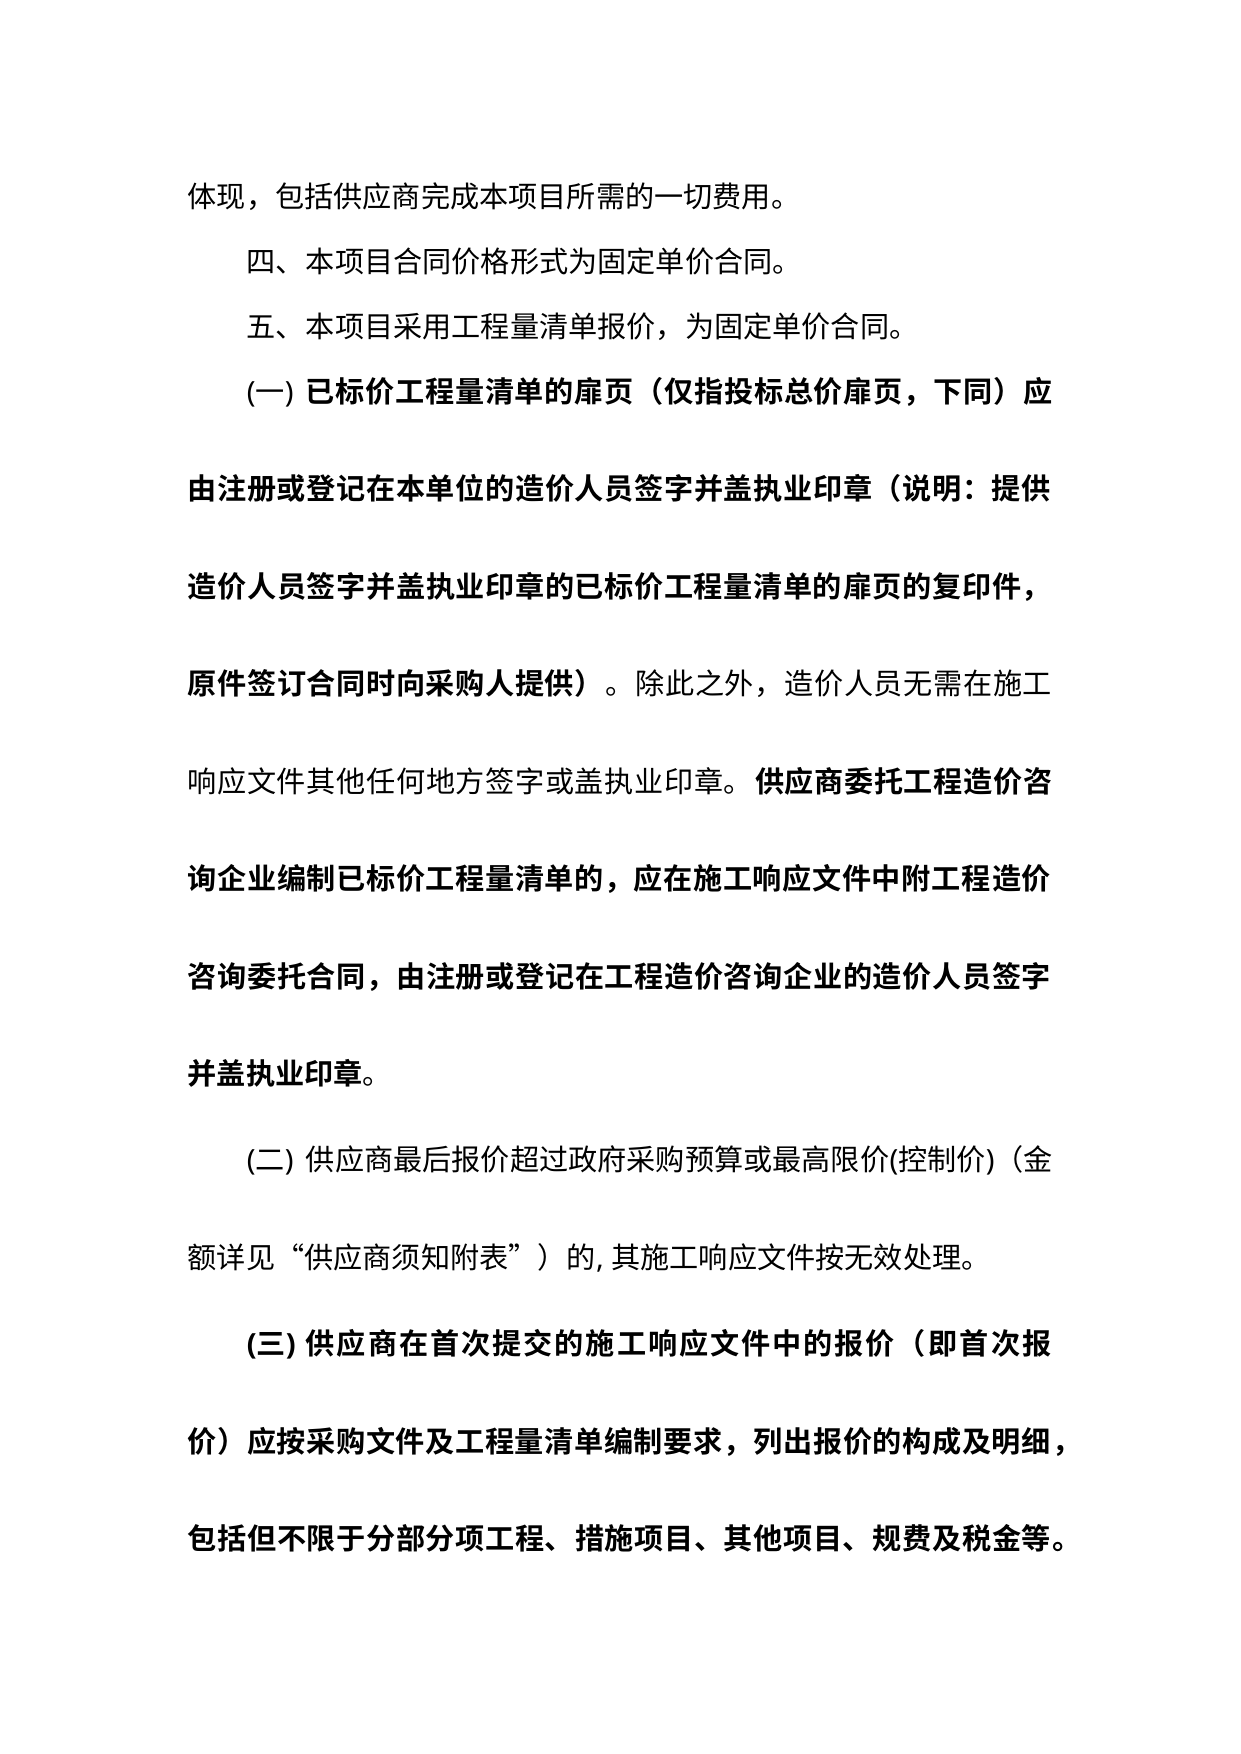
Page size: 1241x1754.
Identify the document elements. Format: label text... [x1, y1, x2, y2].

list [187, 162, 1053, 227]
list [187, 1309, 1053, 1569]
list 供应商最后报价超过政府采购预算或最高限价(控制价)（金额详见“供应商须知附表”）的, 其施工响应文件按无效处理。 [187, 1126, 1053, 1288]
list 本项目合同价格形式为固定单价合同。 [187, 227, 1053, 292]
list 本项目采用工程量清单报价，为固定单价合同。 [187, 292, 1053, 357]
list 已标价工程量清单的扉页（仅指投标总价扉页，下同）应由注册或登记在本单位的造价人员签字并盖执业印章（说明：提供造价人员签字并盖执业印章的已标价工程量清单的扉页的复印件，原件签订合同时向采购人提供）。除此之外，造价人员无需在施工响应文件其他任何地方签字或盖执业印章。供应商委托工程造价咨询企业编制已标价工程量清单的，应在施工响应文件中附工程造价咨询委托合同，由注册或登记在工程造价咨询企业的造价人员签字并盖执业印章。 [187, 357, 1053, 1104]
